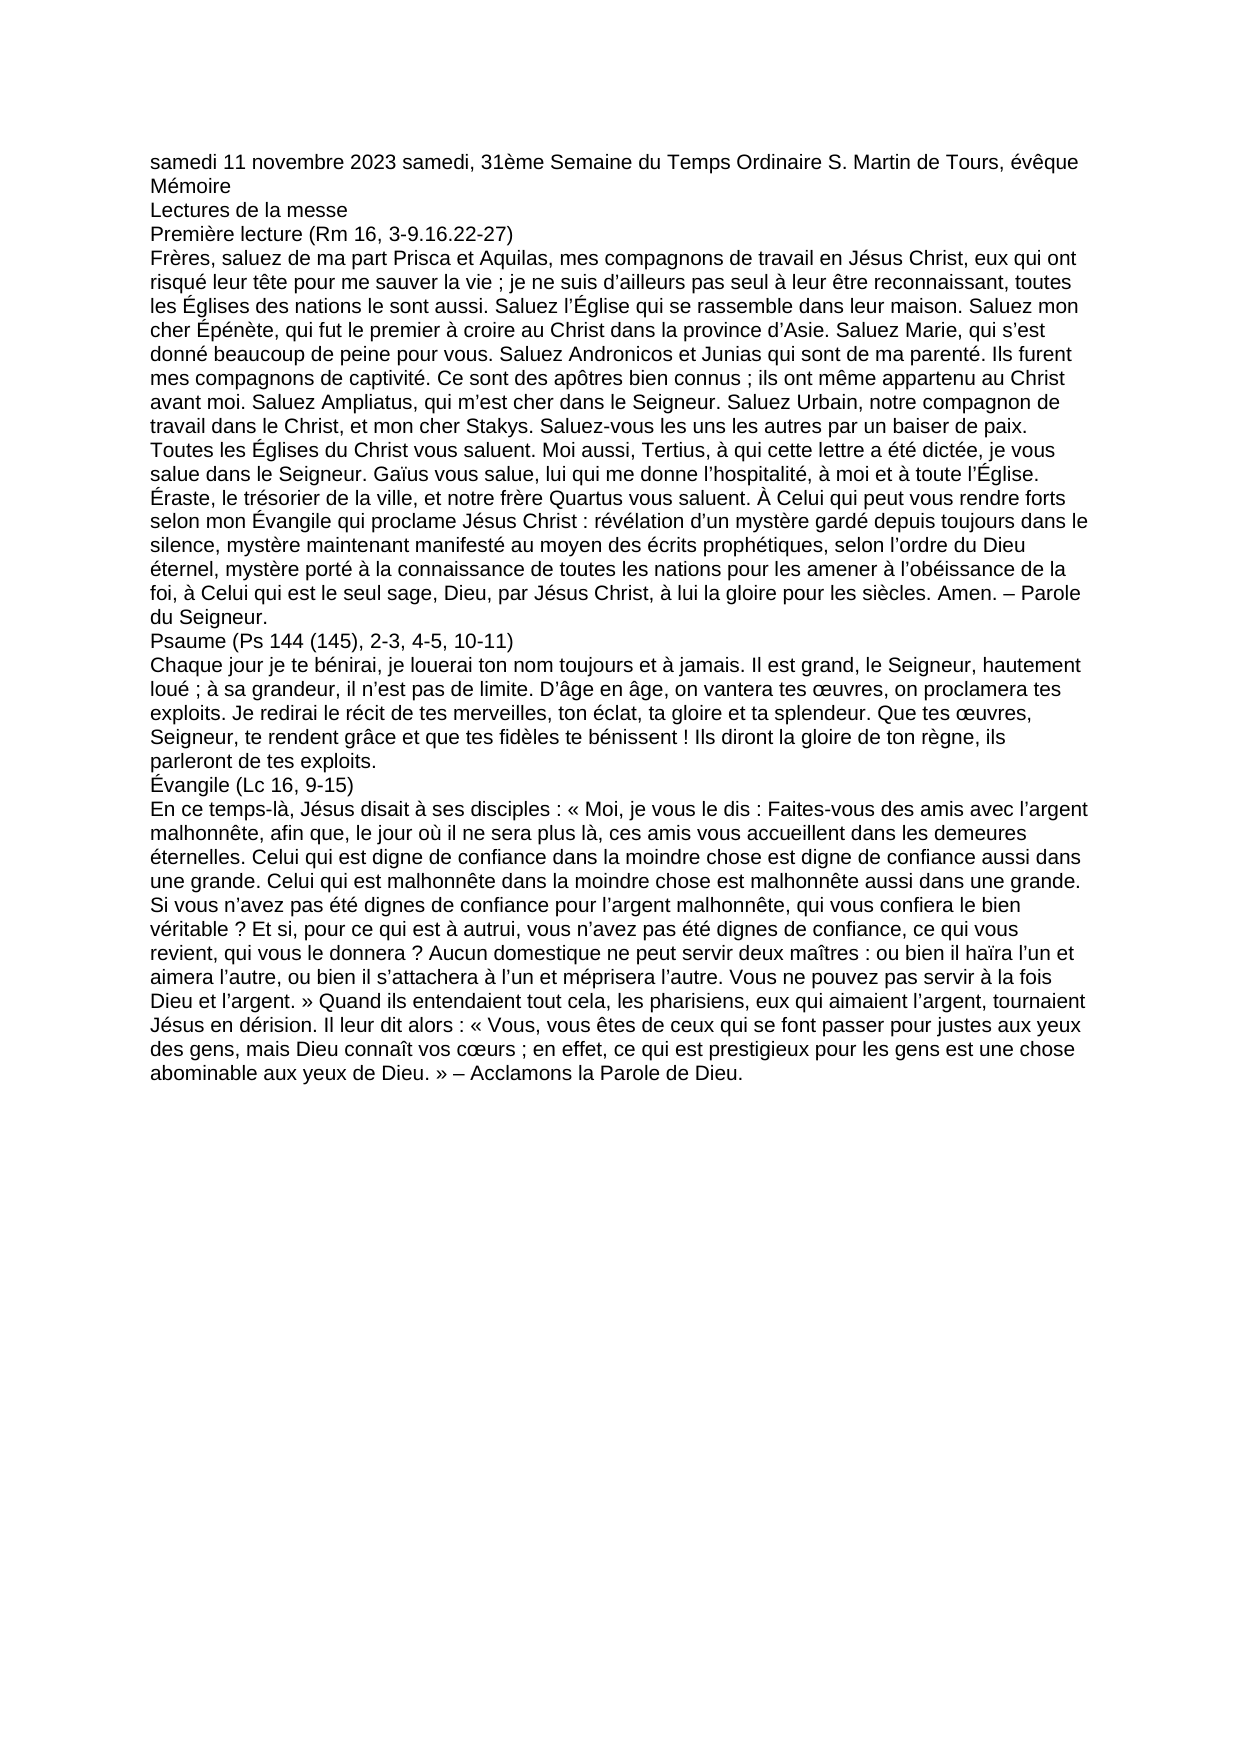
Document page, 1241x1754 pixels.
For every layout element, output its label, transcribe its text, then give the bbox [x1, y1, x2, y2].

text Chaque jour je te bénirai, je louerai ton nom toujours et à jamais. Il est grand, le Seigneur, hautement loué ; à sa grandeur, il n’est pas de limite. D’âge en âge, on vantera tes œuvres, on proclamera tes exploits. Je redirai le récit de tes merveilles, ton éclat, ta gloire et ta splendeur. Que tes œuvres, Seigneur, te rendent grâce et que tes fidèles te bénissent ! Ils diront la gloire de ton règne, ils parleront de tes exploits. [150, 653, 1090, 773]
text Frères, saluez de ma part Prisca et Aquilas, mes compagnons de travail en Jésus Christ, eux qui ont risqué leur tête pour me sauver la vie ; je ne suis d’ailleurs pas seul à leur être reconnaissant, toutes les Églises des nations le sont aussi. Saluez l’Église qui se rassemble dans leur maison. Saluez mon cher Épénète, qui fut le premier à croire au Christ dans la province d’Asie. Saluez Marie, qui s’est donné beaucoup de peine pour vous. Saluez Andronicos et Junias qui sont de ma parenté. Ils furent mes compagnons de captivité. Ce sont des apôtres bien connus ; ils ont même appartenu au Christ avant moi. Saluez Ampliatus, qui m’est cher dans le Seigneur. Saluez Urbain, notre compagnon de travail dans le Christ, et mon cher Stakys. Saluez-vous les uns les autres par un baiser de paix. Toutes les Églises du Christ vous saluent. Moi aussi, Tertius, à qui cette lettre a été dictée, je vous salue dans le Seigneur. Gaïus vous salue, lui qui me donne l’hospitalité, à moi et à toute l’Église. Éraste, le trésorier de la ville, et notre frère Quartus vous saluent. À Celui qui peut vous rendre forts selon mon Évangile qui proclame Jésus Christ : révélation d’un mystère gardé depuis toujours dans le silence, mystère maintenant manifesté au moyen des écrits prophétiques, selon l’ordre du Dieu éternel, mystère porté à la connaissance de toutes les nations pour les amener à l’obéissance de la foi, à Celui qui est le seul sage, Dieu, par Jésus Christ, à lui la gloire pour les siècles. Amen. – Parole du Seigneur. [150, 246, 1090, 629]
text En ce temps-là, Jésus disait à ses disciples : « Moi, je vous le dis : Faites-vous des amis avec l’argent malhonnête, afin que, le jour où il ne sera plus là, ces amis vous accueillent dans les demeures éternelles. Celui qui est digne de confiance dans la moindre chose est digne de confiance aussi dans une grande. Celui qui est malhonnête dans la moindre chose est malhonnête aussi dans une grande. Si vous n’avez pas été dignes de confiance pour l’argent malhonnête, qui vous confiera le bien véritable ? Et si, pour ce qui est à autrui, vous n’avez pas été dignes de confiance, ce qui vous revient, qui vous le donnera ? Aucun domestique ne peut servir deux maîtres : ou bien il haïra l’un et aimera l’autre, ou bien il s’attachera à l’un et méprisera l’autre. Vous ne pouvez pas servir à la fois Dieu et l’argent. » Quand ils entendaient tout cela, les pharisiens, eux qui aimaient l’argent, tournaient Jésus en dérision. Il leur dit alors : « Vous, vous êtes de ceux qui se font passer pour justes aux yeux des gens, mais Dieu connaît vos cœurs ; en effet, ce qui est prestigieux pour les gens est une chose abominable aux yeux de Dieu. » – Acclamons la Parole de Dieu. [150, 797, 1090, 1084]
